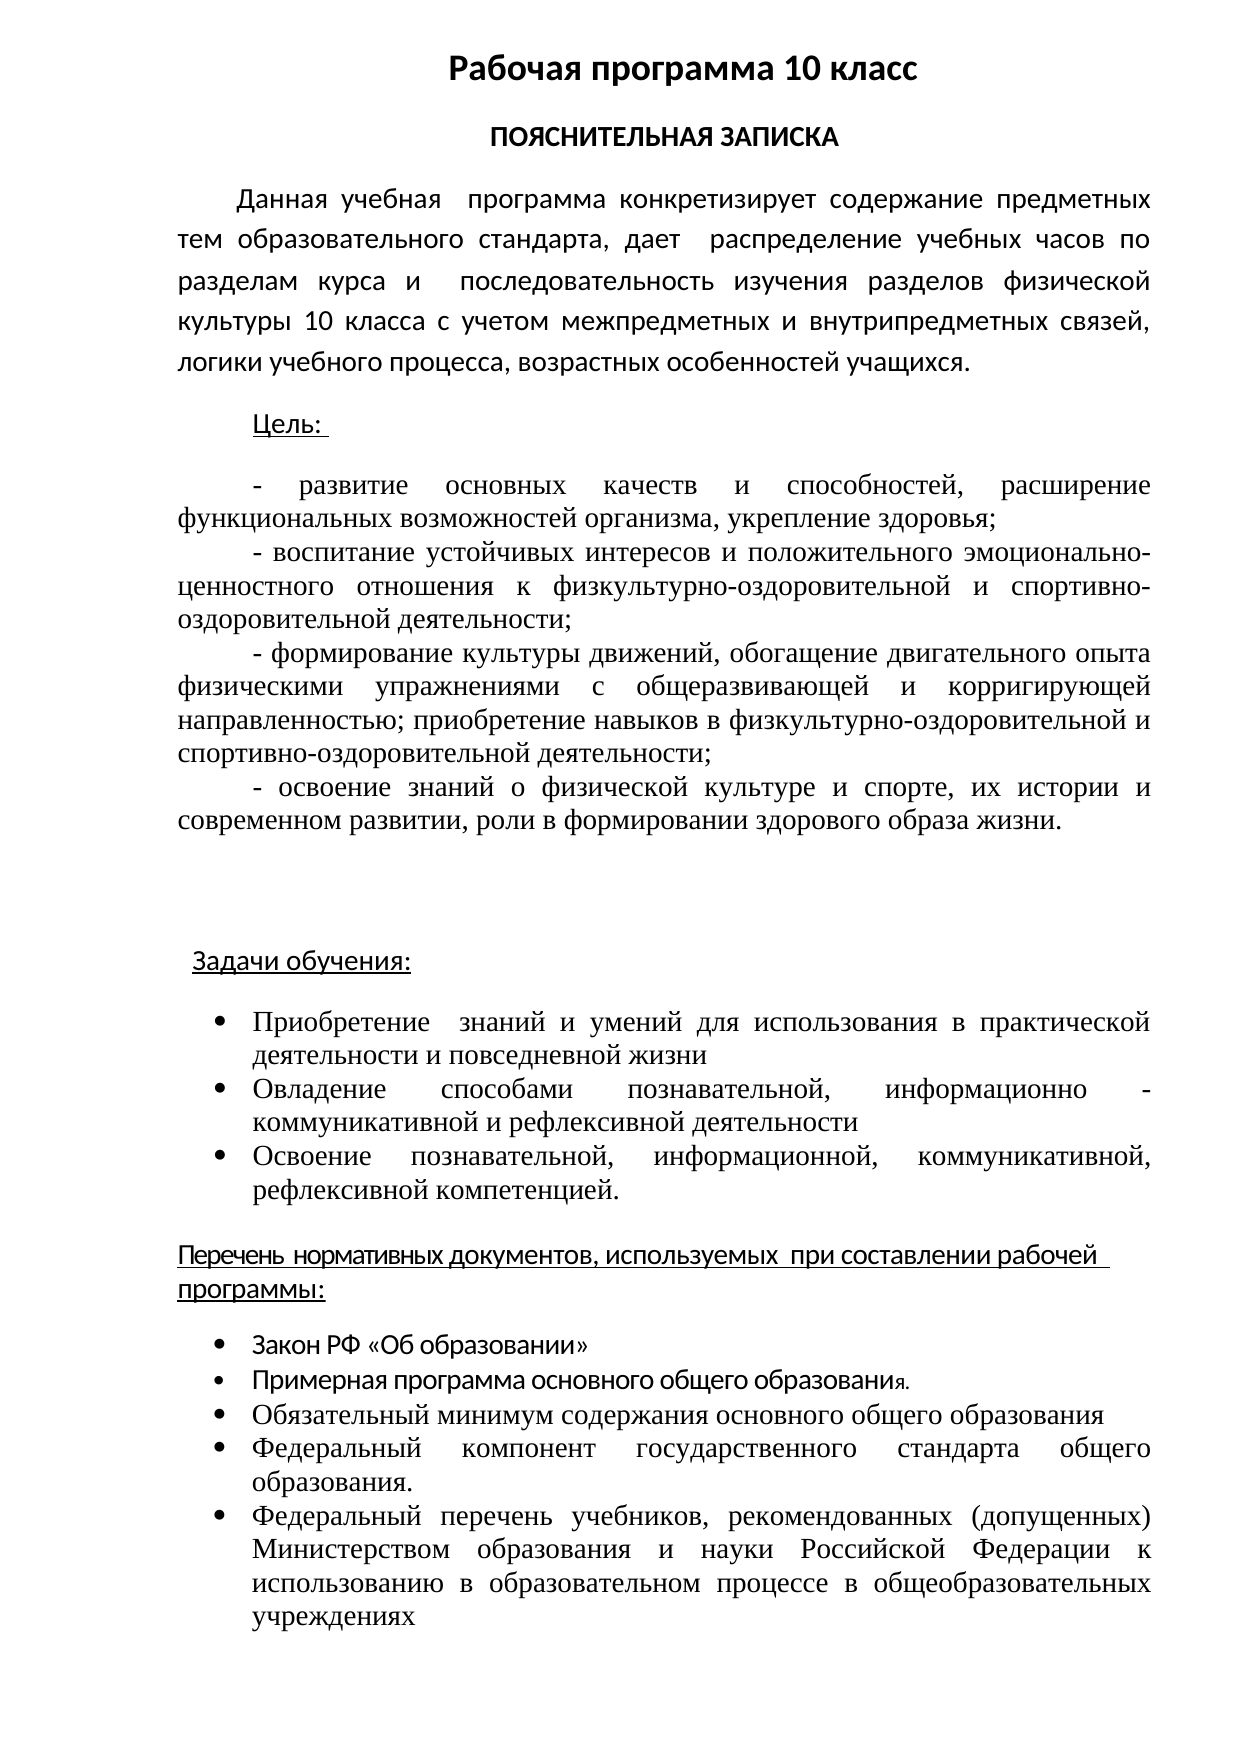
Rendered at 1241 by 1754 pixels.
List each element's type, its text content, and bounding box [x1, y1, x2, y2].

text Данная учебная программа конкретизирует содержание предметных тем образовательного стандарта, дает распределение учебных часов по разделам курса и последовательность изучения разделов физической культуры 10 класса с учетом межпредметных и внутрипредметных связей, логики учебного процесса, возрастных особенностей учащихся. [177, 180, 1152, 379]
list Закон РФ «Об образовании» [214, 1326, 1152, 1361]
list Примерная программа основного общего образования. [214, 1361, 1152, 1397]
list Приобретение знаний и умений для использования в практической деятельности и повседневной жизни [215, 1004, 1152, 1071]
list Освоение познавательной, информационной, коммуникативной, рефлексивной компетенцией. [215, 1138, 1152, 1205]
text Задачи обучения: [192, 942, 1152, 978]
list Федеральный компонент государственного стандарта общего образования. [214, 1431, 1152, 1498]
list Федеральный перечень учебников, рекомендованных (допущенных) Министерством образования и науки Российской Федерации к использованию в образовательном процессе в общеобразовательных учреждениях [214, 1498, 1152, 1632]
text - развитие основных качеств и способностей, расширение функциональных возможностей организма, укрепление здоровья; [177, 467, 1152, 534]
text Цель: [177, 405, 1152, 441]
list Овладение способами познавательной, информационно - коммуникативной и рефлексивной деятельности [215, 1071, 1152, 1138]
text Перечень нормативных документов, используемых при составлении рабочей программы: [177, 1238, 1152, 1305]
text - освоение знаний о физической культуре и спорте, их истории и современном развитии, роли в формировании здорового образа жизни. [177, 769, 1152, 836]
text - воспитание устойчивых интересов и положительного эмоционально- ценностного отношения к физкультурно-оздоровительной и спортивно-оздоровительной деятельности; [177, 534, 1152, 635]
list Обязательный минимум содержания основного общего образования [214, 1397, 1152, 1431]
text Пояснительная записка [177, 118, 1152, 153]
text - формирование культуры движений, обогащение двигательного опыта физическими упражнениями с общеразвивающей и корригирующей направленностью; приобретение навыков в физкультурно-оздоровительной и спортивно-оздоровительной деятельности; [177, 635, 1152, 769]
text Рабочая программа 10 класс [215, 44, 1152, 90]
